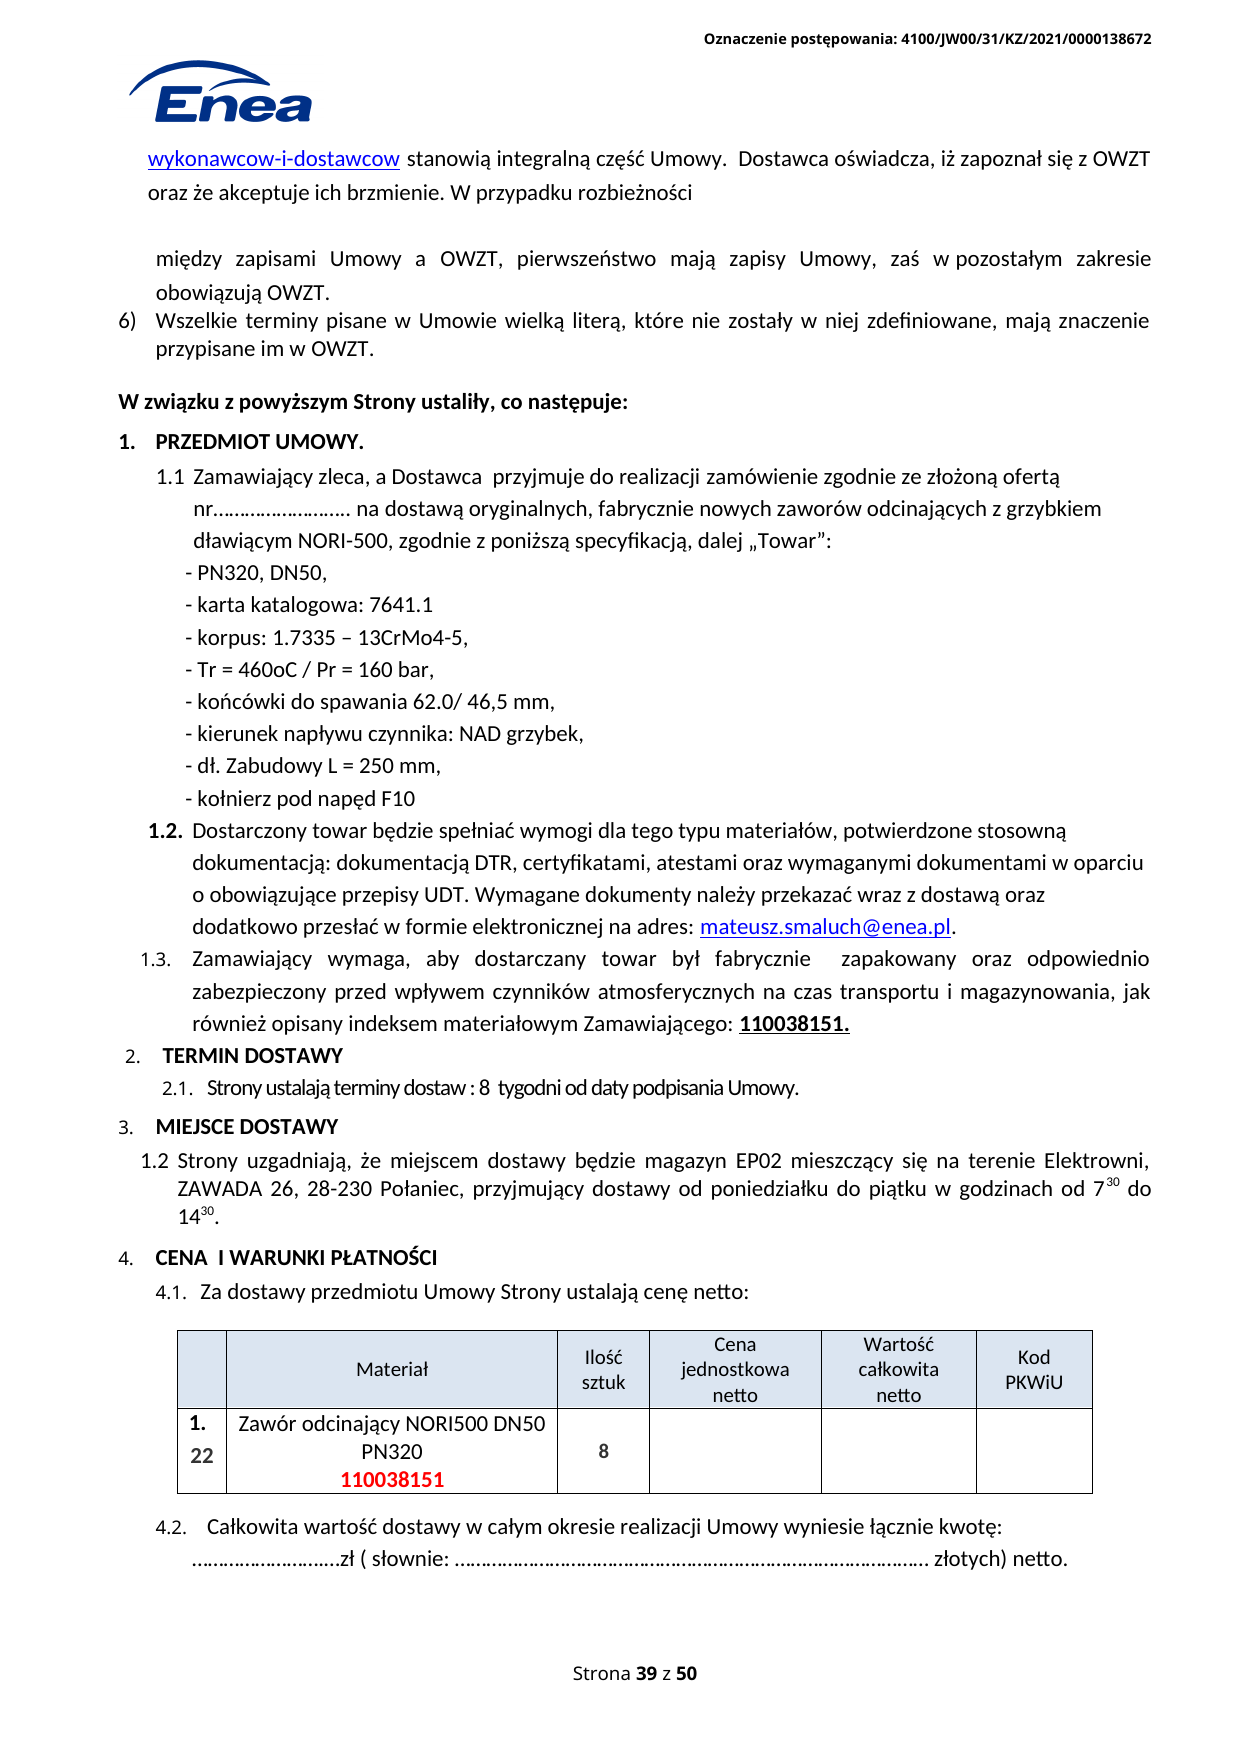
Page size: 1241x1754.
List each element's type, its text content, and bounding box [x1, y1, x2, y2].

list Zamawiający zleca, a Dostawca przyjmuje do realizacji zamówienie zgodnie ze złożoną ofertą nr…………………….. na dostawą oryginalnych, fabrycznie nowych zaworów odcinających z grzybkiem dławiącym NORI-500, zgodnie z poniższą specyfikacją, dalej „Towar”: [156, 462, 1152, 554]
table_header Materiał [227, 1331, 557, 1407]
table_cell 8 [558, 1409, 649, 1493]
list CENA I WARUNKI PŁATNOŚCI [118, 1243, 1152, 1271]
list PRZEDMIOT UMOWY. [118, 427, 1152, 456]
list MIEJSCE DOSTAWY [118, 1112, 1152, 1140]
list Całkowita wartość dostawy w całym okresie realizacji Umowy wyniesie łącznie kwotę: [155, 1512, 1152, 1540]
list Strony uzgadniają, że miejscem dostawy będzie magazyn EP02 mieszczący się na terenie Elektrowni, ZAWADA 26, 28-230 Połaniec, przyjmujący dostawy od poniedziałku do piątku w godzinach od 730 do 1430. [140, 1146, 1152, 1230]
table_header Ilość sztuk [558, 1331, 649, 1407]
list - korpus: 1.7335 – 13CrMo4-5, [185, 623, 1152, 651]
list - kierunek napływu czynnika: NAD grzybek, [185, 719, 1152, 747]
list - PN320, DN50, [185, 558, 1152, 586]
table_cell 22 [178, 1409, 226, 1493]
list Za dostawy przedmiotu Umowy Strony ustalają cenę netto: [155, 1277, 1152, 1305]
table_header Wartość całkowita netto [822, 1331, 976, 1407]
list Zamawiający wymaga, aby dostarczany towar był fabrycznie zapakowany oraz odpowiednio zabezpieczony przed wpływem czynników atmosferycznych na czas transportu i magazynowania, jak również opisany indeksem materiałowym Zamawiającego: 110038151. [140, 944, 1152, 1037]
list TERMIN DOSTAWY [125, 1041, 1152, 1069]
list - kołnierz pod napęd F10 [185, 784, 1152, 812]
list Dostarczony towar będzie spełniać wymogi dla tego typu materiałów, potwierdzone stosowną dokumentacją: dokumentacją DTR, certyfikatami, atestami oraz wymaganymi dokumentami w oparciu o obowiązujące przepisy UDT. Wymagane dokumenty należy przekazać wraz z dostawą oraz dodatkowo przesłać w formie elektronicznej na adres: mateusz.smaluch@enea.pl. [148, 816, 1152, 940]
list Strony ustalają terminy dostaw : 8 tygodni od daty podpisania Umowy. [162, 1073, 1152, 1101]
text między zapisami Umowy a OWZT, pierwszeństwo mają zapisy Umowy, zaś w pozostałym zakresie obowiązują OWZT. [156, 239, 1152, 306]
list - końcówki do spawania 62.0/ 46,5 mm, [185, 687, 1152, 715]
picture [117, 50, 324, 124]
list - dł. Zabudowy L = 250 mm, [185, 751, 1152, 779]
table_header Cena jednostkowa netto [650, 1331, 821, 1407]
table_cell Zawór odcinający NORI500 DN50 PN320 110038151 [227, 1409, 557, 1493]
list - karta katalogowa: 7641.1 [185, 591, 1152, 618]
table_cell [977, 1409, 1092, 1493]
table_header [178, 1331, 226, 1407]
list …………………….…zł ( słownie: ……………………………………………………………………………… złotych) netto. [192, 1544, 1152, 1573]
list - Tr = 460oC / Pr = 160 bar, [185, 655, 1152, 683]
text W związku z powyższym Strony ustaliły, co następuje: [118, 387, 1152, 415]
list Wszelkie terminy pisane w Umowie wielką literą, które nie zostały w niej zdefiniowane, mają znaczenie przypisane im w OWZT. [118, 306, 1152, 362]
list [118, 139, 1152, 206]
table_cell [822, 1409, 976, 1493]
table_cell [650, 1409, 821, 1493]
table_header Kod PKWiU [977, 1331, 1092, 1407]
